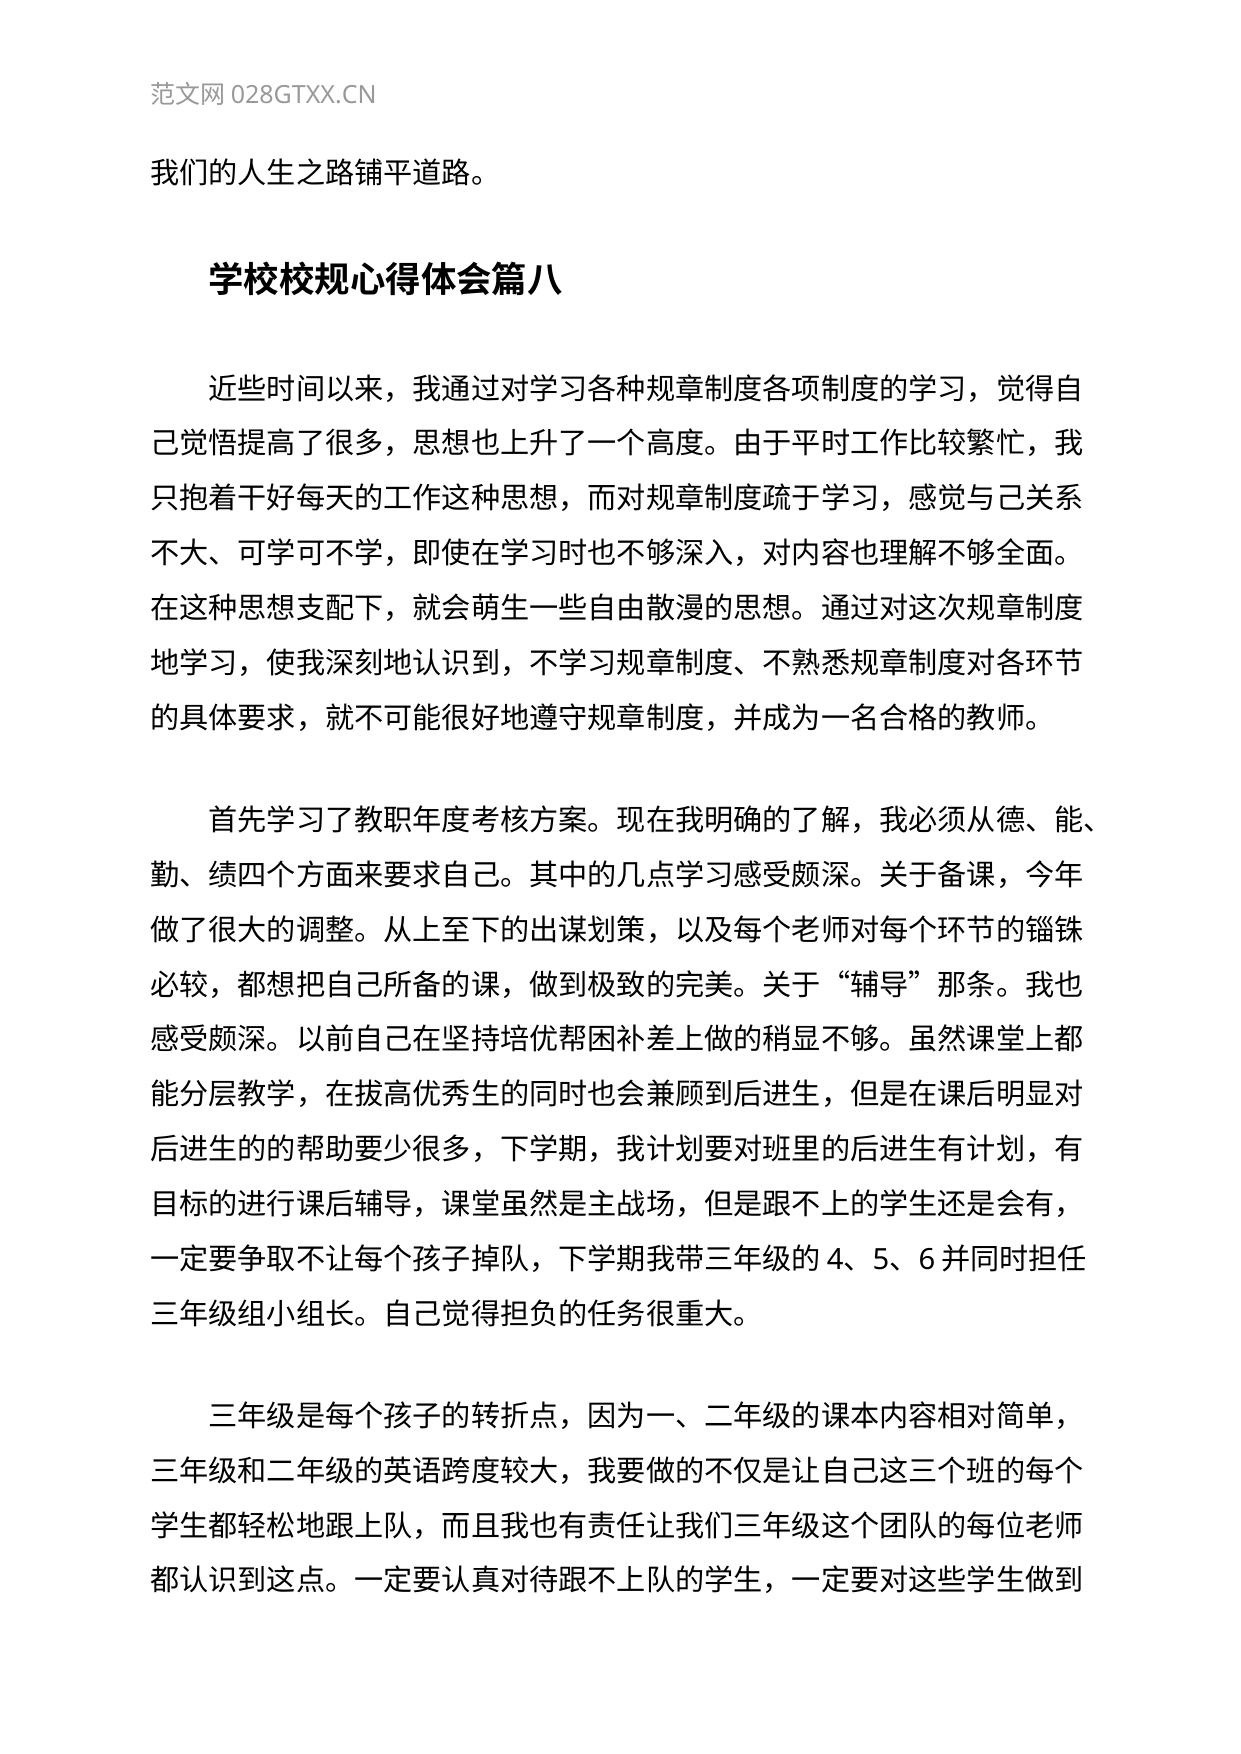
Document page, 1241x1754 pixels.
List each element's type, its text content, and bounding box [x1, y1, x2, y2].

text 学校校规心得体会篇八 [150, 252, 1090, 303]
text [150, 1392, 1090, 1599]
text 首先学习了教职年度考核方案。现在我明确的了解，我必须从德、能、勤、绩四个方面来要求自己。其中的几点学习感受颇深。关于备课，今年做了很大的调整。从上至下的出谋划策，以及每个老师对每个环节的锱铢必较，都想把自己所备的课，做到极致的完美。关于“辅导”那条。我也感受颇深。以前自己在坚持培优帮困补差上做的稍显不够。虽然课堂上都能分层教学，在拔高优秀生的同时也会兼顾到后进生，但是在课后明显对后进生的的帮助要少很多，下学期，我计划要对班里的后进生有计划，有目标的进行课后辅导，课堂虽然是主战场，但是跟不上的学生还是会有，一定要争取不让每个孩子掉队，下学期我带三年级的4、5、6并同时担任三年级组小组长。自己觉得担负的任务很重大。 [150, 796, 1090, 1333]
text 近些时间以来，我通过对学习各种规章制度各项制度的学习，觉得自己觉悟提高了很多，思想也上升了一个高度。由于平时工作比较繁忙，我只抱着干好每天的工作这种思想，而对规章制度疏于学习，感觉与己关系不大、可学可不学，即使在学习时也不够深入，对内容也理解不够全面。在这种思想支配下，就会萌生一些自由散漫的思想。通过对这次规章制度地学习，使我深刻地认识到，不学习规章制度、不熟悉规章制度对各环节的具体要求，就不可能很好地遵守规章制度，并成为一名合格的教师。 [150, 365, 1090, 737]
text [150, 150, 1090, 192]
